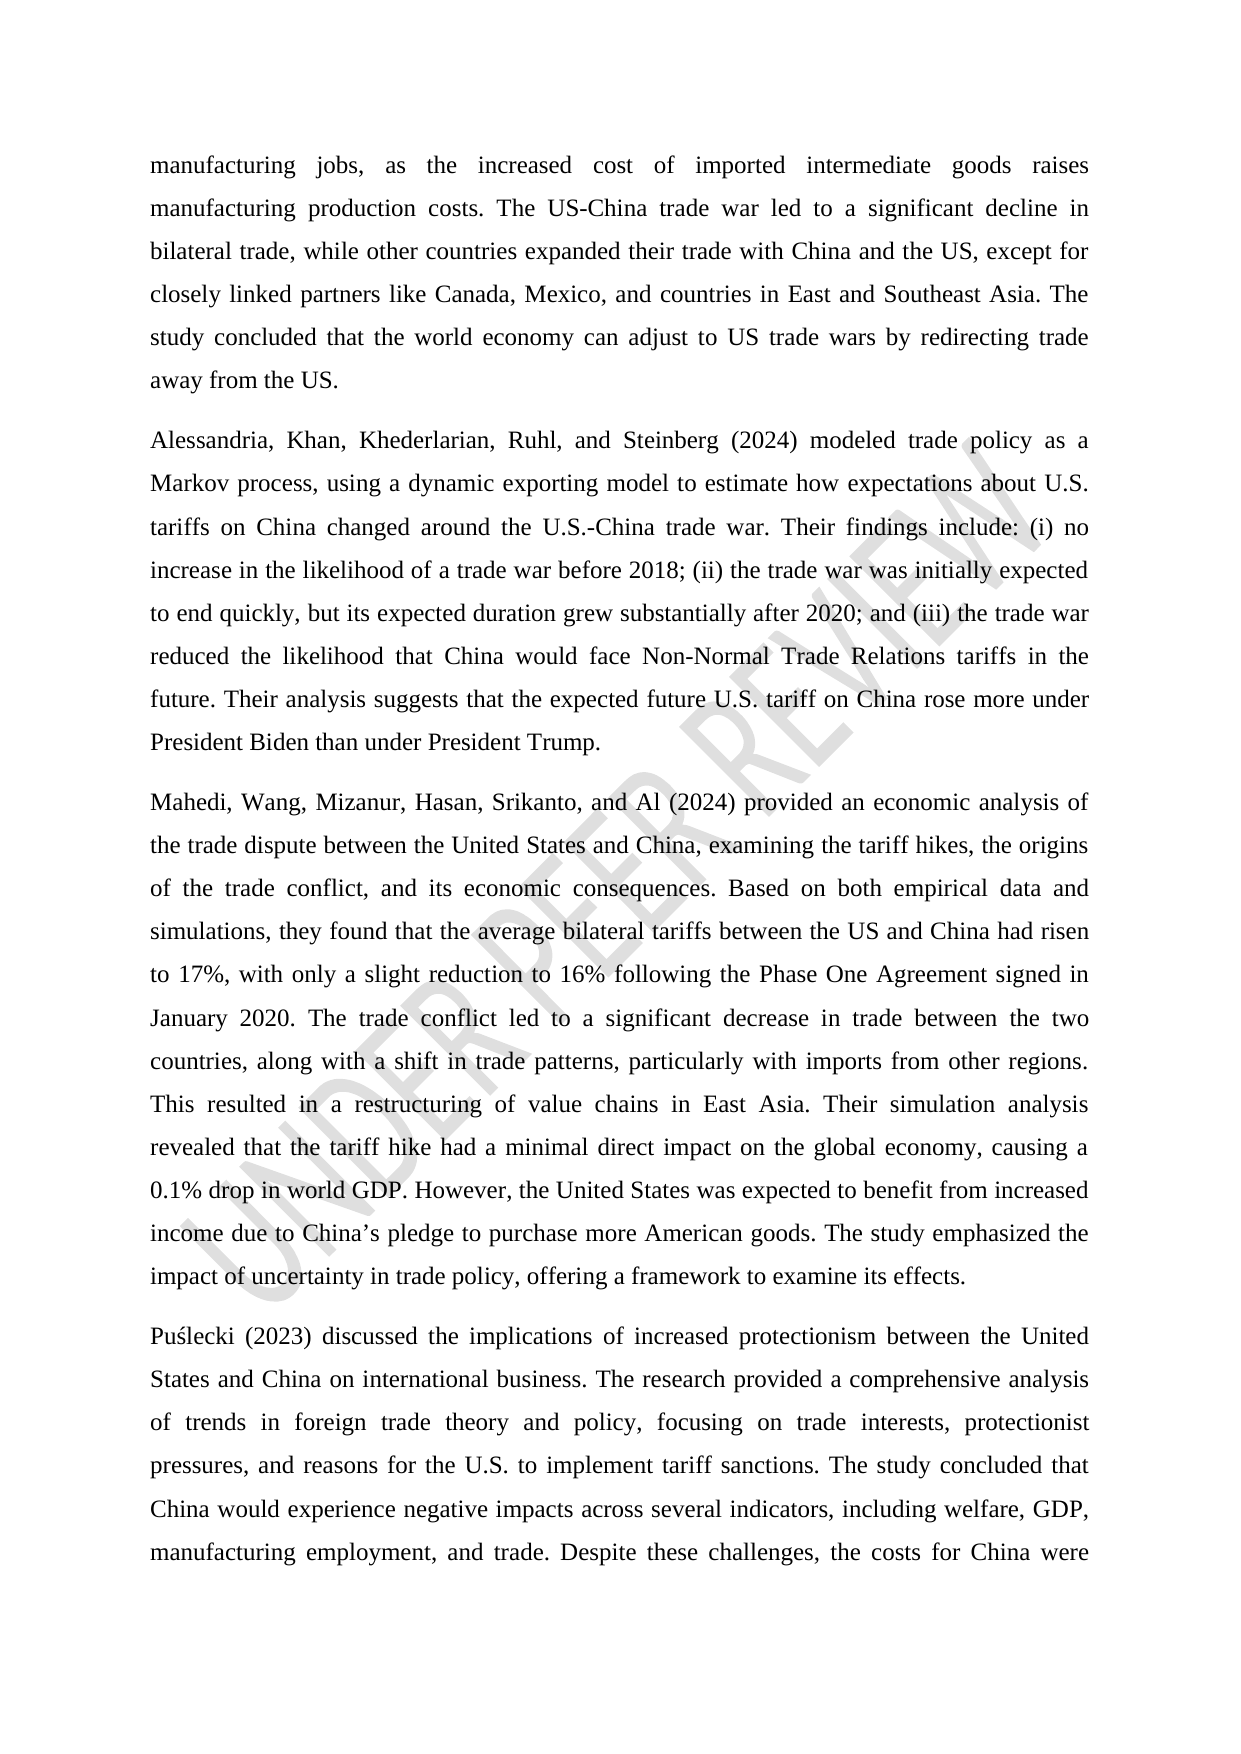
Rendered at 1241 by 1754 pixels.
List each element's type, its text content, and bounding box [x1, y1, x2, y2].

text Alessandria, Khan, Khederlarian, Ruhl, and Steinberg (2024) modeled trade policy as a Markov process, using a dynamic exporting model to estimate how expectations about U.S. tariffs on China changed around the U.S.-China trade war. Their findings include: (i) no increase in the likelihood of a trade war before 2018; (ii) the trade war was initially expected to end quickly, but its expected duration grew substantially after 2020; and (iii) the trade war reduced the likelihood that China would face Non-Normal Trade Relations tariffs in the future. Their analysis suggests that the expected future U.S. tariff on China rose more under President Biden than under President Trump. [150, 425, 1090, 756]
text Mahedi, Wang, Mizanur, Hasan, Srikanto, and Al (2024) provided an economic analysis of the trade dispute between the United States and China, examining the tariff hikes, the origins of the trade conflict, and its economic consequences. Based on both empirical data and simulations, they found that the average bilateral tariffs between the US and China had risen to 17%, with only a slight reduction to 16% following the Phase One Agreement signed in January 2020. The trade conflict led to a significant decrease in trade between the two countries, along with a shift in trade patterns, particularly with imports from other regions. This resulted in a restructuring of value chains in East Asia. Their simulation analysis revealed that the tariff hike had a minimal direct impact on the global economy, causing a 0.1% drop in world GDP. However, the United States was expected to benefit from increased income due to China’s pledge to purchase more American goods. The study emphasized the impact of uncertainty in trade policy, offering a framework to examine its effects. [150, 787, 1090, 1290]
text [150, 1321, 1090, 1566]
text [150, 150, 1090, 394]
